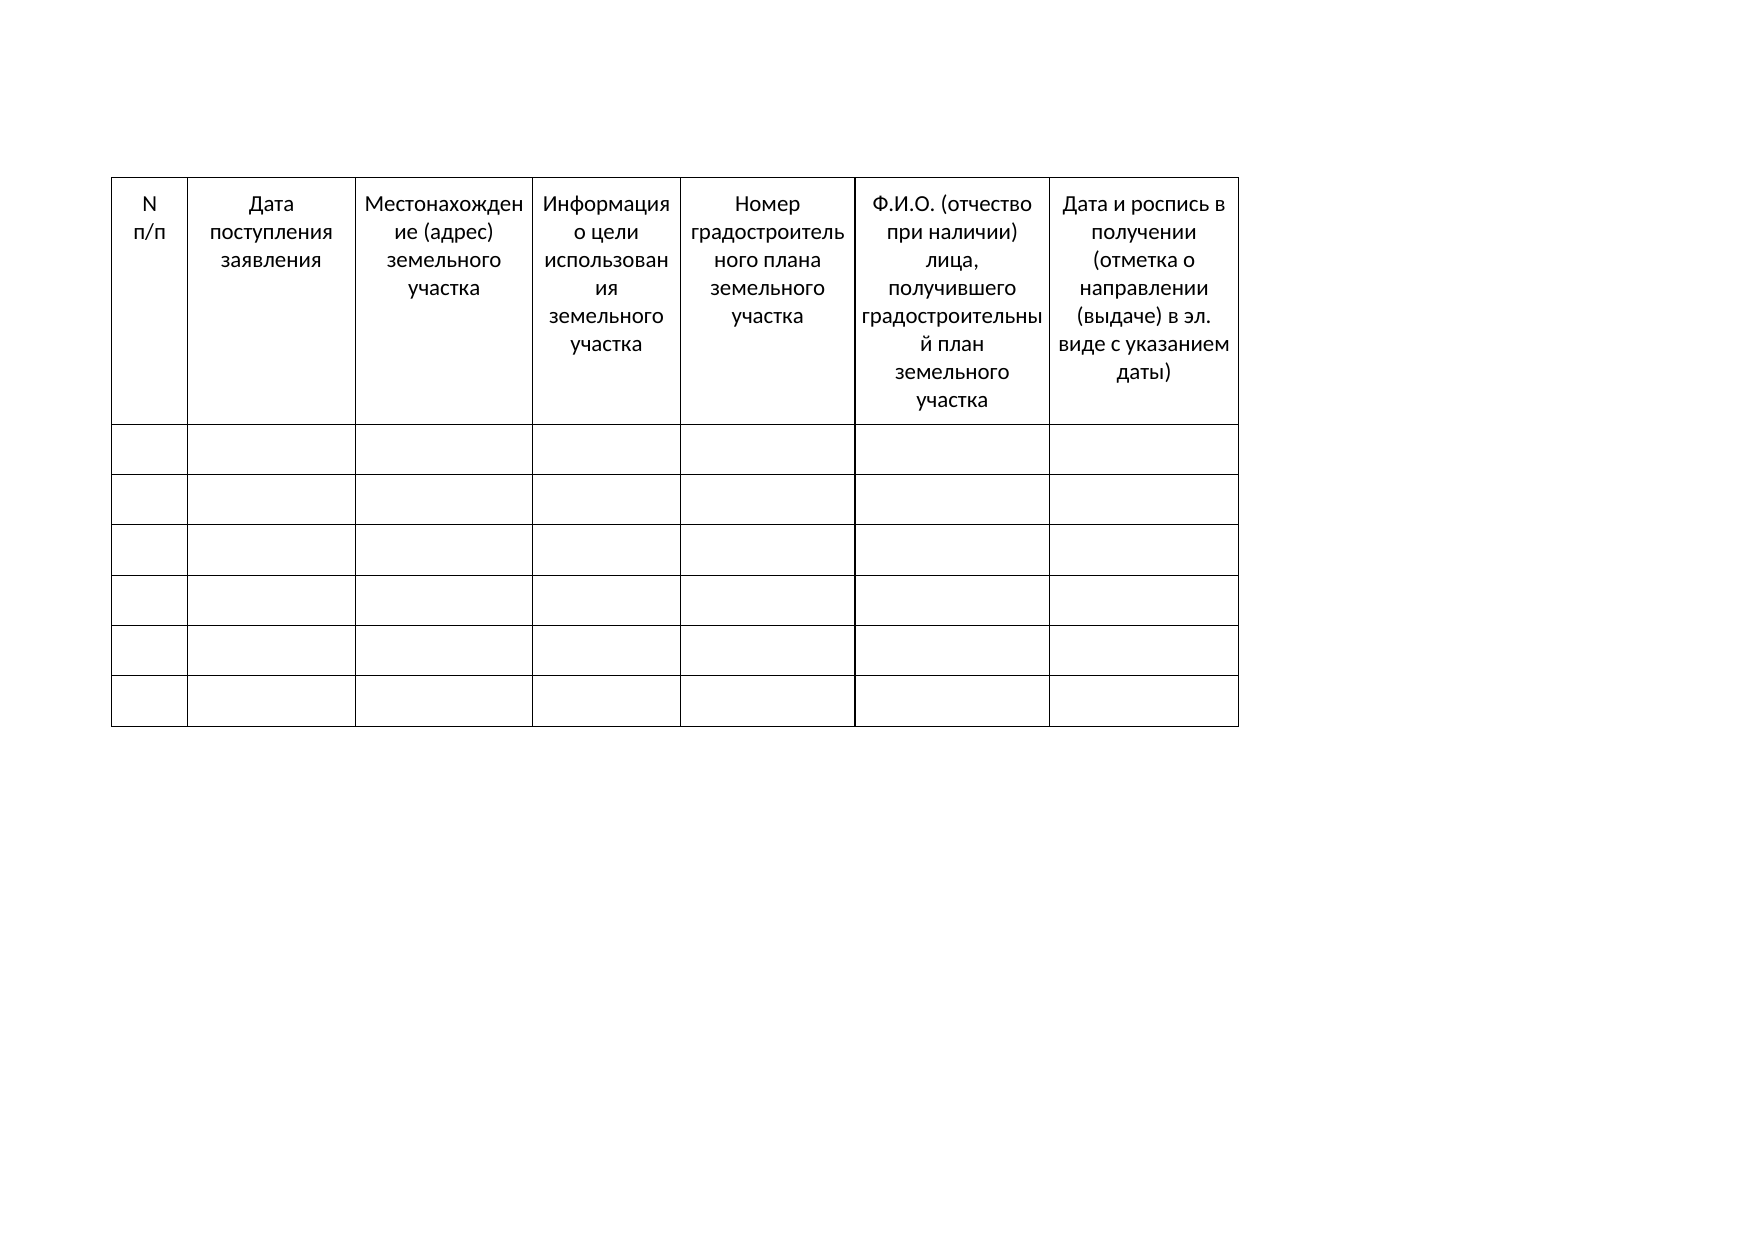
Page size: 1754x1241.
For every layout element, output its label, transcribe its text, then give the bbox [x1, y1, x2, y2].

table_header N п/п [112, 178, 187, 424]
table_cell [356, 475, 532, 524]
table_header Дата поступления заявления [188, 178, 355, 424]
table_cell [681, 676, 854, 726]
table_cell [681, 626, 854, 675]
table_cell [356, 525, 532, 574]
table_cell [356, 576, 532, 625]
table_cell [1050, 676, 1238, 726]
table_cell [112, 475, 187, 524]
table_cell [856, 425, 1049, 474]
table_cell [356, 676, 532, 726]
table_cell [188, 626, 355, 675]
table_header Информация о цели использования земельного участка [533, 178, 680, 424]
table_cell [188, 525, 355, 574]
table_cell [188, 576, 355, 625]
table_cell [1050, 626, 1238, 675]
table_header Номер градостроительного плана земельного участка [681, 178, 854, 424]
table_cell [1050, 576, 1238, 625]
table_cell [533, 425, 680, 474]
table_cell [533, 475, 680, 524]
table_cell [856, 626, 1049, 675]
table_cell [856, 576, 1049, 625]
table_header Местонахождение (адрес) земельного участка [356, 178, 532, 424]
table_cell [533, 676, 680, 726]
table_cell [188, 475, 355, 524]
table_cell [188, 425, 355, 474]
table_cell [856, 475, 1049, 524]
table_cell [856, 525, 1049, 574]
table_cell [1050, 425, 1238, 474]
table_cell [681, 576, 854, 625]
table_cell [533, 576, 680, 625]
table_header Ф.И.О. (отчество при наличии) лица, получившего градостроительный план земельного участка [856, 178, 1049, 424]
table_cell [112, 676, 187, 726]
table_cell [356, 626, 532, 675]
table_cell [681, 475, 854, 524]
table_cell [112, 525, 187, 574]
table_cell [112, 626, 187, 675]
table_cell [1050, 525, 1238, 574]
table_cell [188, 676, 355, 726]
table_cell [681, 425, 854, 474]
table_cell [533, 525, 680, 574]
table_cell [533, 626, 680, 675]
table_header Дата и роспись в получении (отметка о направлении (выдаче) в эл. виде с указанием даты) [1050, 178, 1238, 424]
table_cell [1050, 475, 1238, 524]
table_cell [856, 676, 1049, 726]
table_cell [681, 525, 854, 574]
table_cell [112, 576, 187, 625]
table_cell [356, 425, 532, 474]
table_cell [112, 425, 187, 474]
